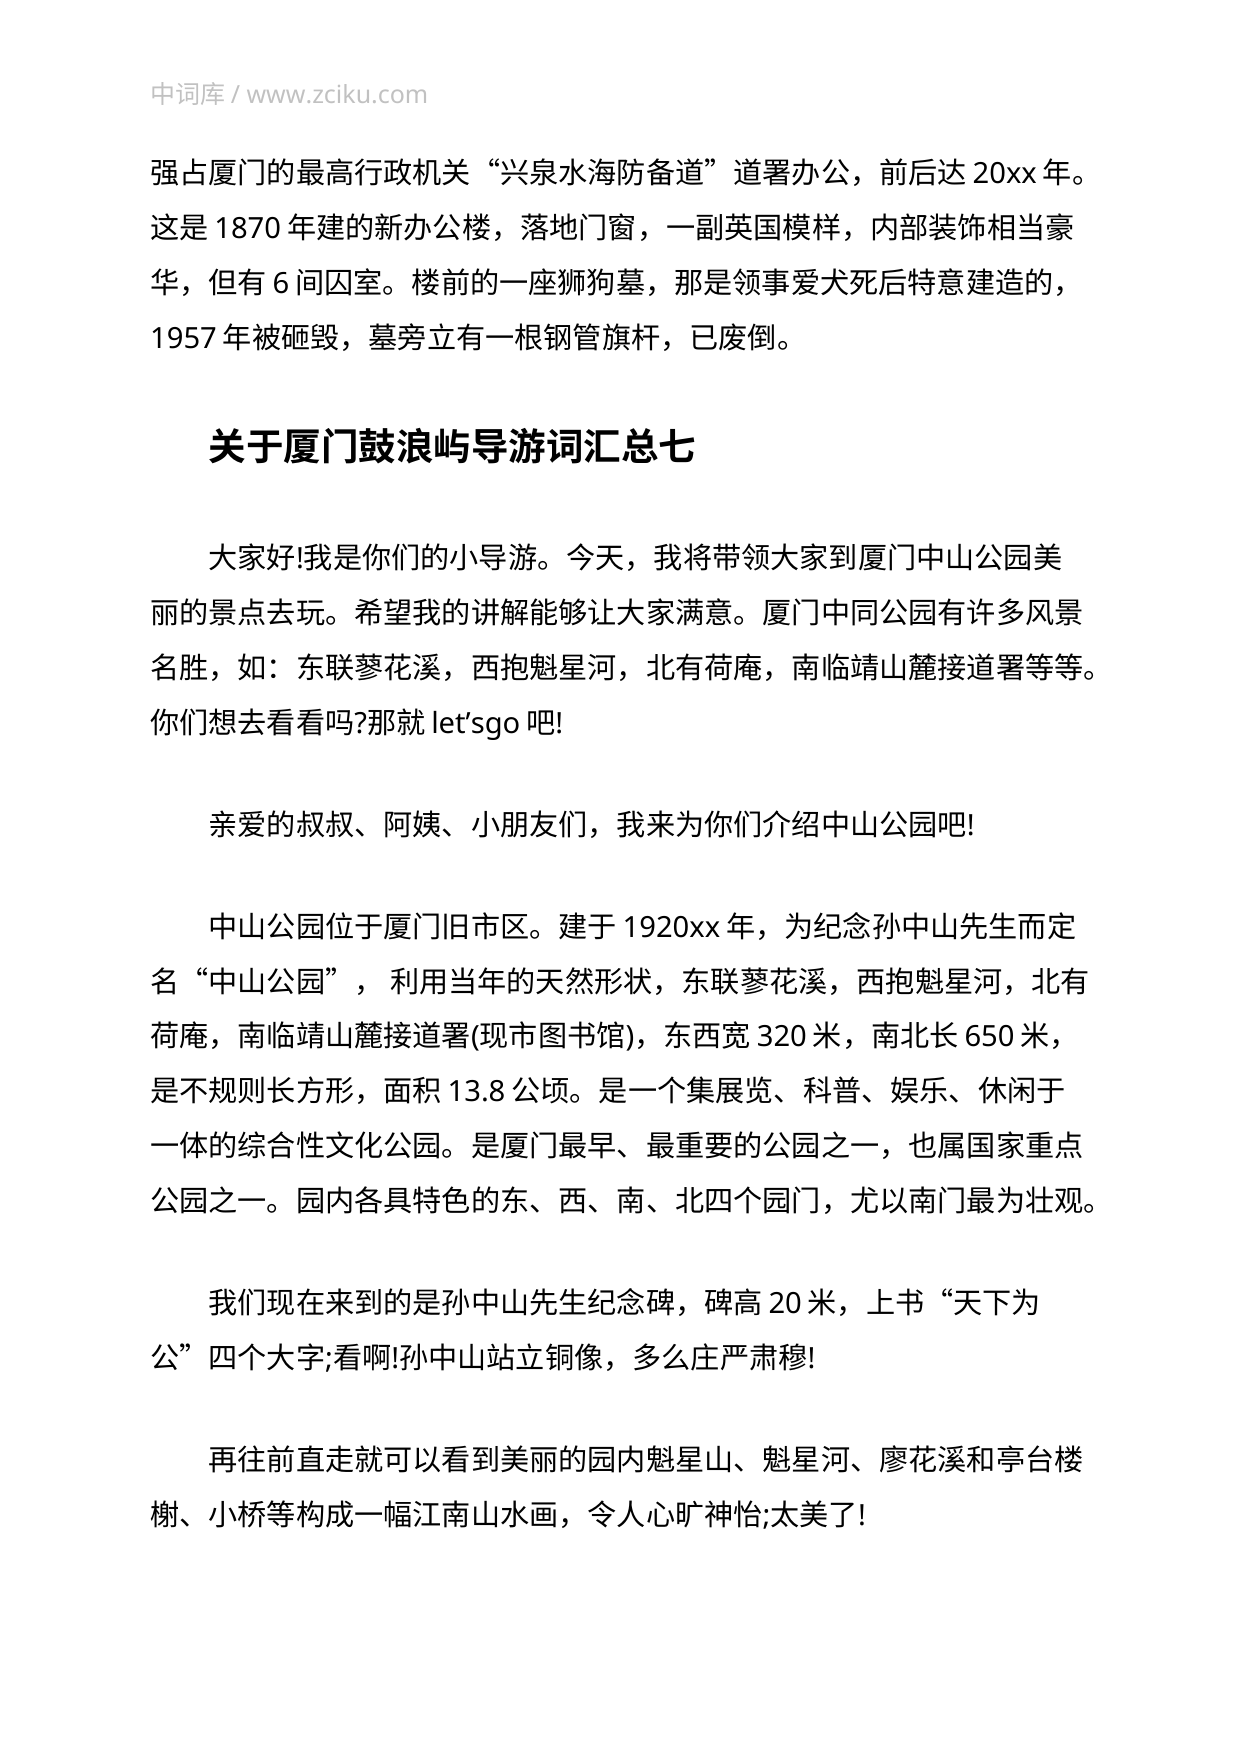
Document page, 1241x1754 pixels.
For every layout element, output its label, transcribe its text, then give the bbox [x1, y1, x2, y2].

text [150, 150, 1090, 357]
text 再往前直走就可以看到美丽的园内魁星山、魁星河、廖花溪和亭台楼榭、小桥等构成一幅江南山水画，令人心旷神怡;太美了! [150, 1437, 1090, 1534]
text 关于厦门鼓浪屿导游词汇总七 [150, 417, 1090, 471]
text 中山公园位于厦门旧市区。建于1920xx年，为纪念孙中山先生而定名“中山公园”， 利用当年的天然形状，东联蓼花溪，西抱魁星河，北有荷庵，南临靖山麓接道署(现市图书馆)，东西宽320米，南北长650米，是不规则长方形，面积13.8公顷。是一个集展览、科普、娱乐、休闲于一体的综合性文化公园。是厦门最早、最重要的公园之一，也属国家重点公园之一。园内各具特色的东、西、南、北四个园门，尤以南门最为壮观。 [150, 903, 1090, 1220]
text 大家好!我是你们的小导游。今天，我将带领大家到厦门中山公园美丽的景点去玩。希望我的讲解能够让大家满意。厦门中同公园有许多风景名胜，如：东联蓼花溪，西抱魁星河，北有荷庵，南临靖山麓接道署等等。你们想去看看吗?那就let’sgo吧! [150, 534, 1090, 742]
text 我们现在来到的是孙中山先生纪念碑，碑高20米，上书“天下为公”四个大字;看啊!孙中山站立铜像，多么庄严肃穆! [150, 1280, 1090, 1377]
text 亲爱的叔叔、阿姨、小朋友们，我来为你们介绍中山公园吧! [150, 801, 1090, 843]
